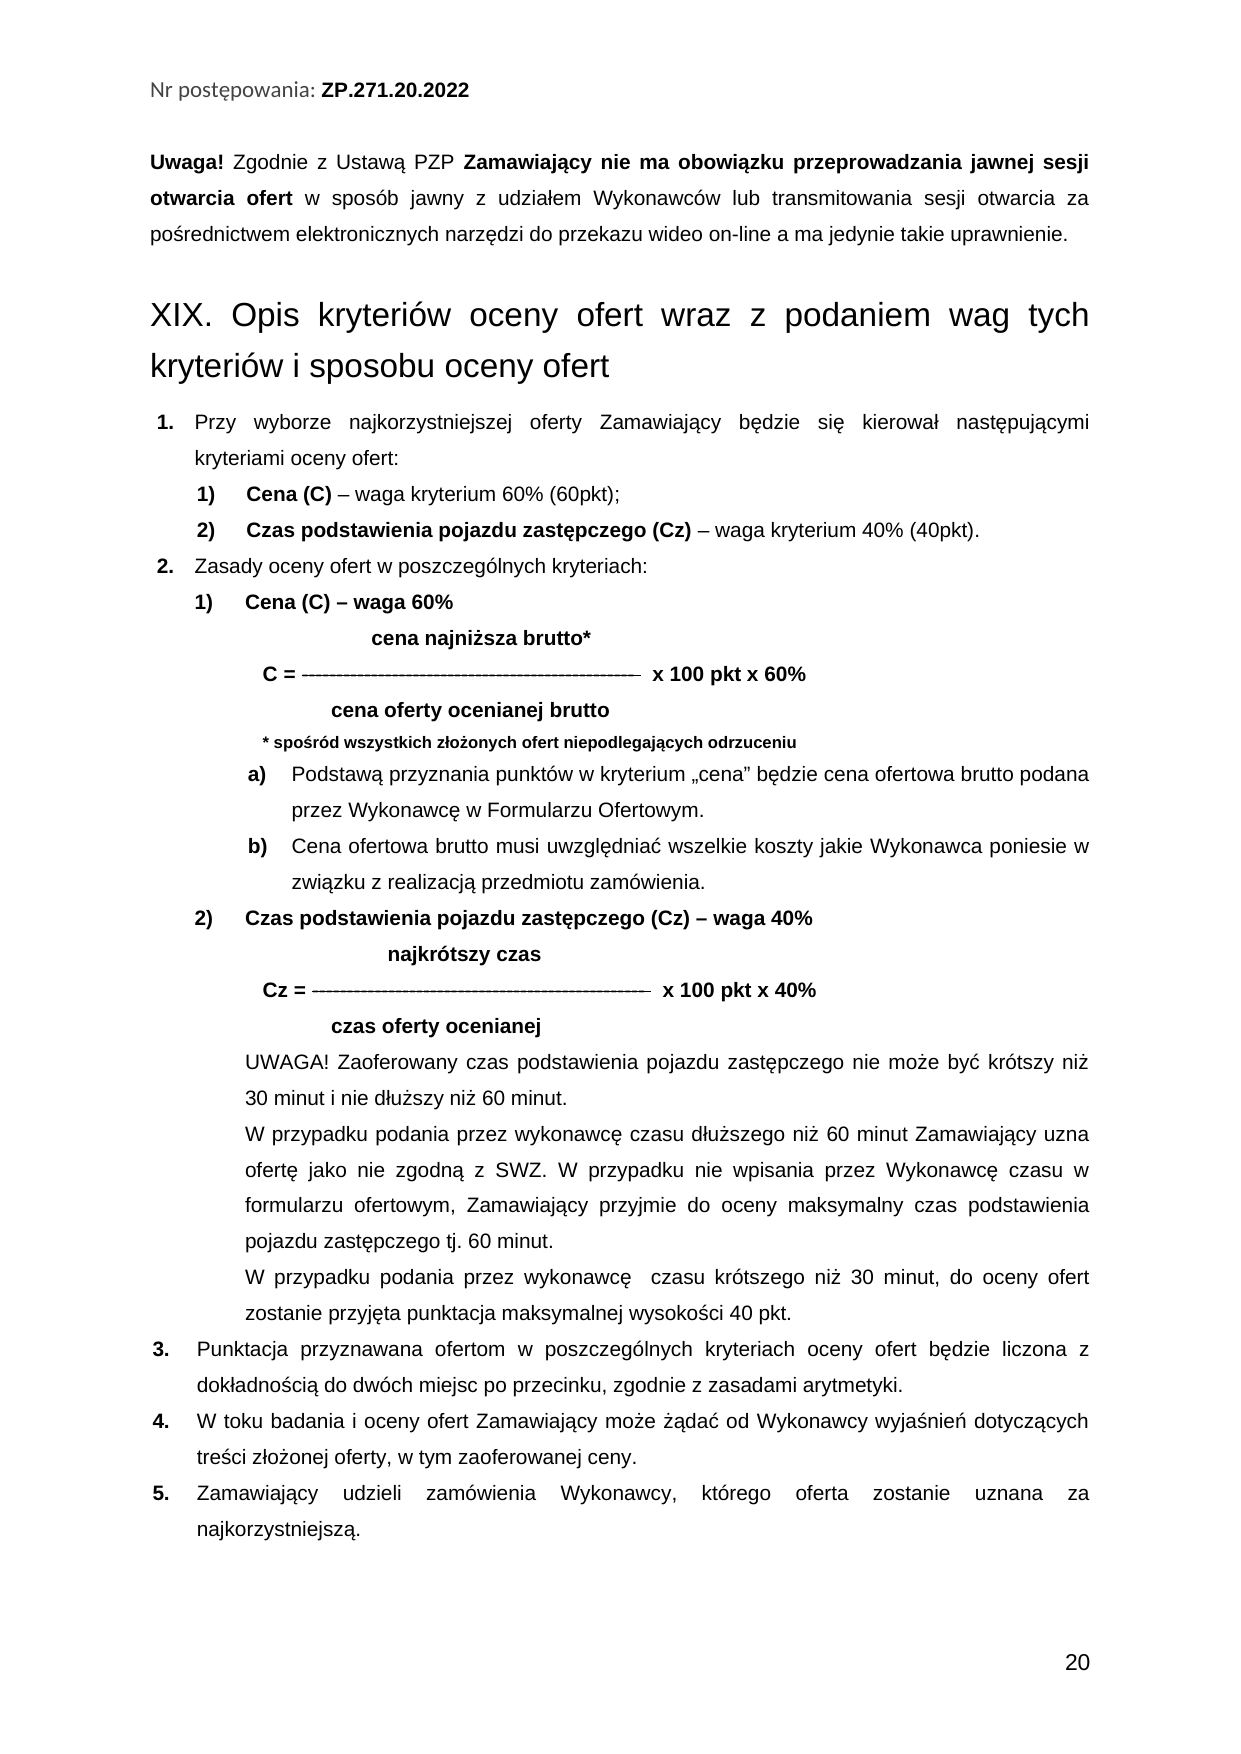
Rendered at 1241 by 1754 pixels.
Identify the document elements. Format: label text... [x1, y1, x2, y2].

text Cz = ------------------------------------------------ x 100 pkt x 40% [262, 978, 1090, 1002]
list Zasady oceny ofert w poszczególnych kryteriach: [157, 554, 1090, 578]
subtitle XIX. Opis kryteriów oceny ofert wraz z podaniem wag tych kryteriów i sposobu oceny ofert [150, 295, 1090, 385]
list Przy wyborze najkorzystniejszej oferty Zamawiający będzie się kierował następującymi kryteriami oceny ofert: [157, 410, 1090, 470]
list Zamawiający udzieli zamówienia Wykonawcy, którego oferta zostanie uznana za najkorzystniejszą. [152, 1481, 1090, 1541]
text W przypadku podania przez wykonawcę czasu dłuższego niż 60 minut Zamawiający uzna ofertę jako nie zgodną z SWZ. W przypadku nie wpisania przez Wykonawcę czasu w formularzu ofertowym, Zamawiający przyjmie do oceny maksymalny czas podstawienia pojazdu zastępczego tj. 60 minut. [245, 1121, 1090, 1253]
list Punktacja przyznawana ofertom w poszczególnych kryteriach oceny ofert będzie liczona z dokładnością do dwóch miejsc po przecinku, zgodnie z zasadami arytmetyki. [152, 1337, 1090, 1397]
text C = ------------------------------------------------ x 100 pkt x 60% [262, 661, 1090, 685]
list Czas podstawienia pojazdu zastępczego (Cz) – waga kryterium 40% (40pkt). [197, 518, 1090, 542]
text UWAGA! Zaoferowany czas podstawienia pojazdu zastępczego nie może być krótszy niż 30 minut i nie dłuższy niż 60 minut. [245, 1049, 1090, 1109]
list Podstawą przyznania punktów w kryterium „cena” będzie cena ofertowa brutto podana przez Wykonawcę w Formularzu Ofertowym. [248, 762, 1090, 822]
text Uwaga! Zgodnie z Ustawą PZP Zamawiający nie ma obowiązku przeprowadzania jawnej sesji otwarcia ofert w sposób jawny z udziałem Wykonawców lub transmitowania sesji otwarcia za pośrednictwem elektronicznych narzędzi do przekazu wideo on-line a ma jedynie takie uprawnienie. [150, 150, 1090, 246]
text cena oferty ocenianej brutto [331, 697, 1090, 721]
text W przypadku podania przez wykonawcę czasu krótszego niż 30 minut, do oceny ofert zostanie przyjęta punktacja maksymalnej wysokości 40 pkt. [245, 1265, 1090, 1325]
list Czas podstawienia pojazdu zastępczego (Cz) – waga 40% [194, 906, 1090, 930]
list W toku badania i oceny ofert Zamawiający może żądać od Wykonawcy wyjaśnień dotyczących treści złożonej oferty, w tym zaoferowanej ceny. [152, 1409, 1090, 1469]
text cena najniższa brutto* [371, 626, 1090, 649]
list Cena (C) – waga kryterium 60% (60pkt); [197, 482, 1090, 506]
text najkrótszy czas [371, 942, 1090, 966]
text czas oferty ocenianej [331, 1014, 1090, 1038]
list Cena ofertowa brutto musi uwzględniać wszelkie koszty jakie Wykonawca poniesie w związku z realizacją przedmiotu zamówienia. [248, 834, 1090, 894]
list Cena (C) – waga 60% [194, 589, 1090, 613]
text * spośród wszystkich złożonych ofert niepodlegających odrzuceniu [189, 733, 1090, 752]
